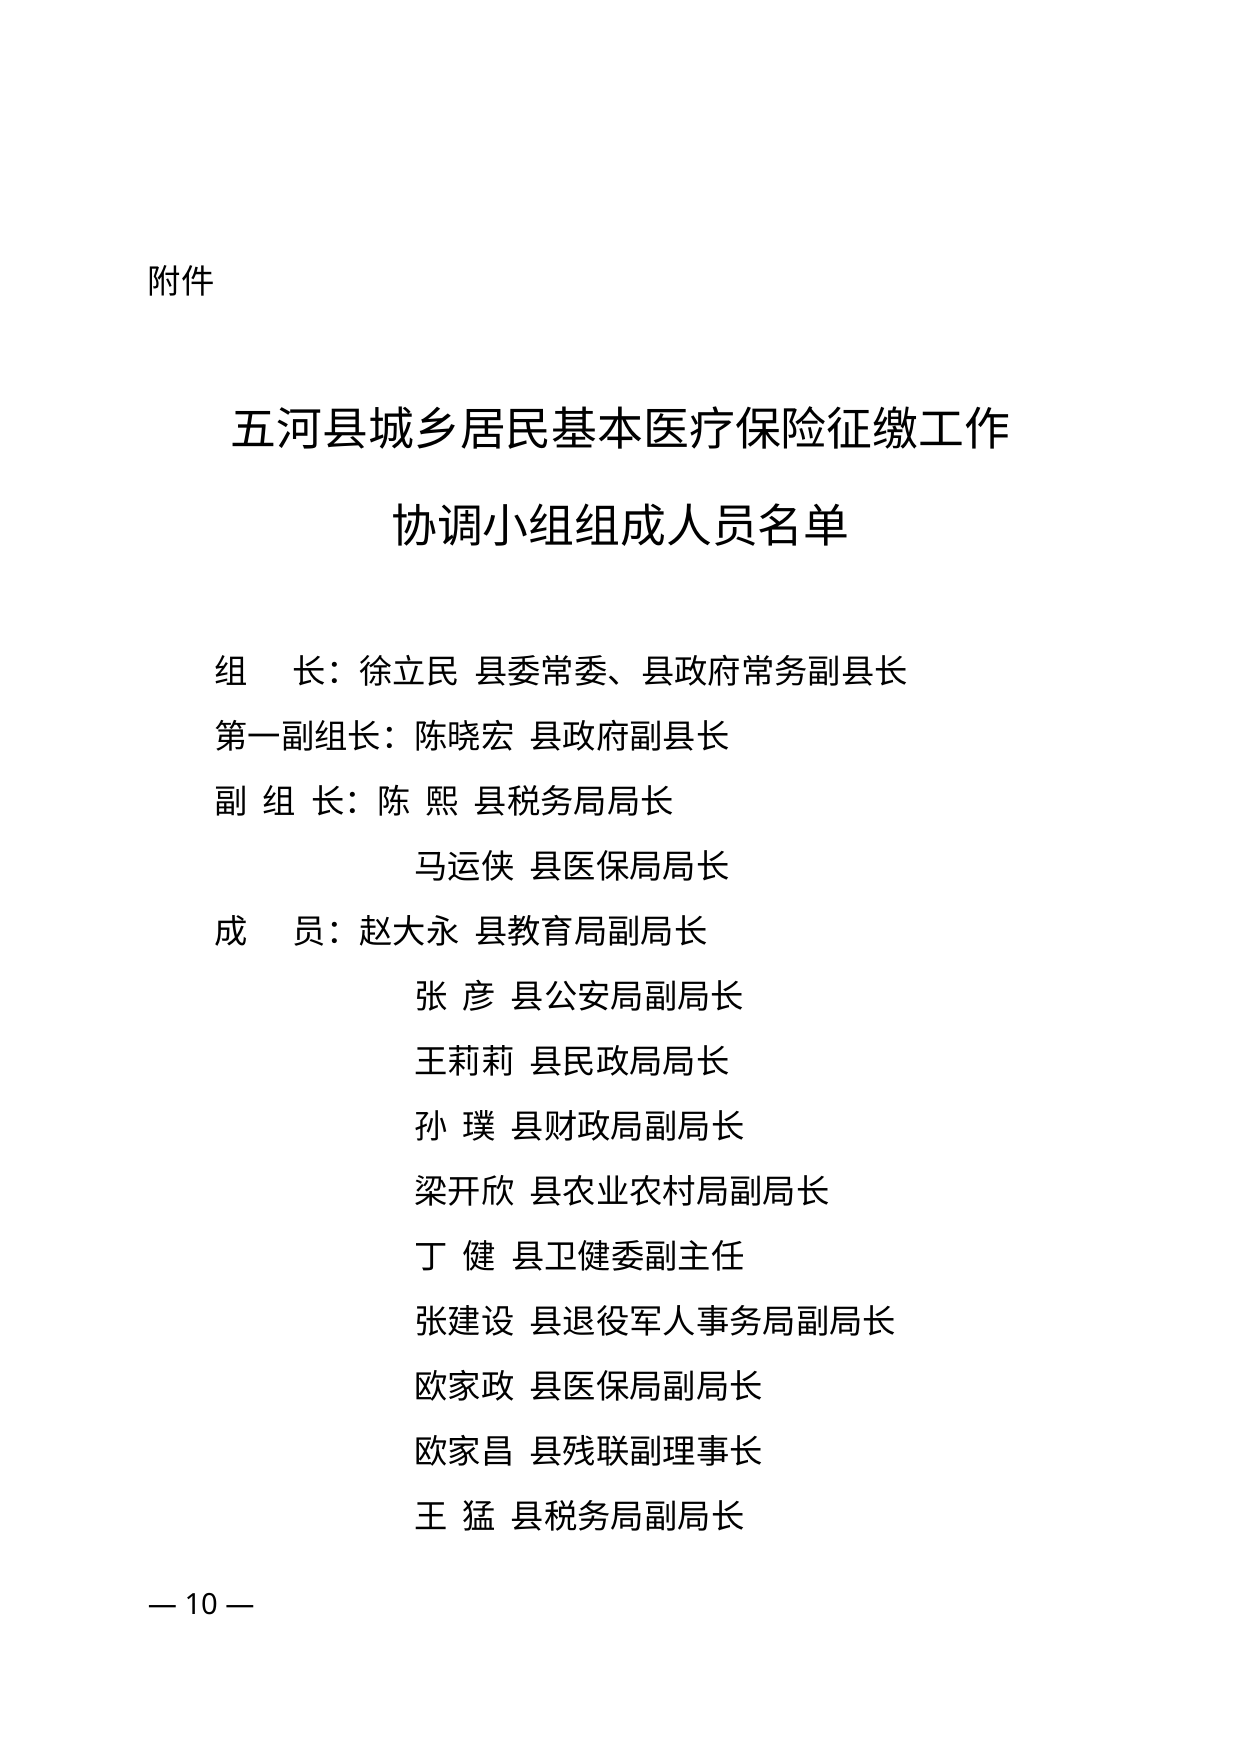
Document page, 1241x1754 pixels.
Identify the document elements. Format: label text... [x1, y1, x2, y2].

text 梁开欣 县农业农村局副局长 [148, 1157, 1093, 1222]
text 丁 健 县卫健委副主任 [148, 1222, 1093, 1287]
text 王莉莉 县民政局局长 [148, 1027, 1093, 1092]
text 副 组 长：陈 熙 县税务局局长 [148, 767, 1093, 832]
text 协调小组组成人员名单 [148, 474, 1093, 572]
text 第一副组长：陈晓宏 县政府副县长 [148, 702, 1093, 767]
text 孙 璞 县财政局副局长 [148, 1092, 1093, 1157]
text 张 彦 县公安局副局长 [148, 962, 1093, 1027]
text 组 长：徐立民 县委常委、县政府常务副县长 [148, 637, 1093, 702]
text 欧家昌 县残联副理事长 [148, 1417, 1093, 1482]
text 附件 [148, 247, 1093, 312]
text 五河县城乡居民基本医疗保险征缴工作 [148, 377, 1093, 474]
text 马运侠 县医保局局长 [148, 832, 1093, 897]
text 欧家政 县医保局副局长 [148, 1352, 1093, 1417]
text 成 员：赵大永 县教育局副局长 [148, 897, 1093, 962]
text 张建设 县退役军人事务局副局长 [148, 1287, 1093, 1352]
text 王 猛 县税务局副局长 [148, 1482, 1093, 1547]
